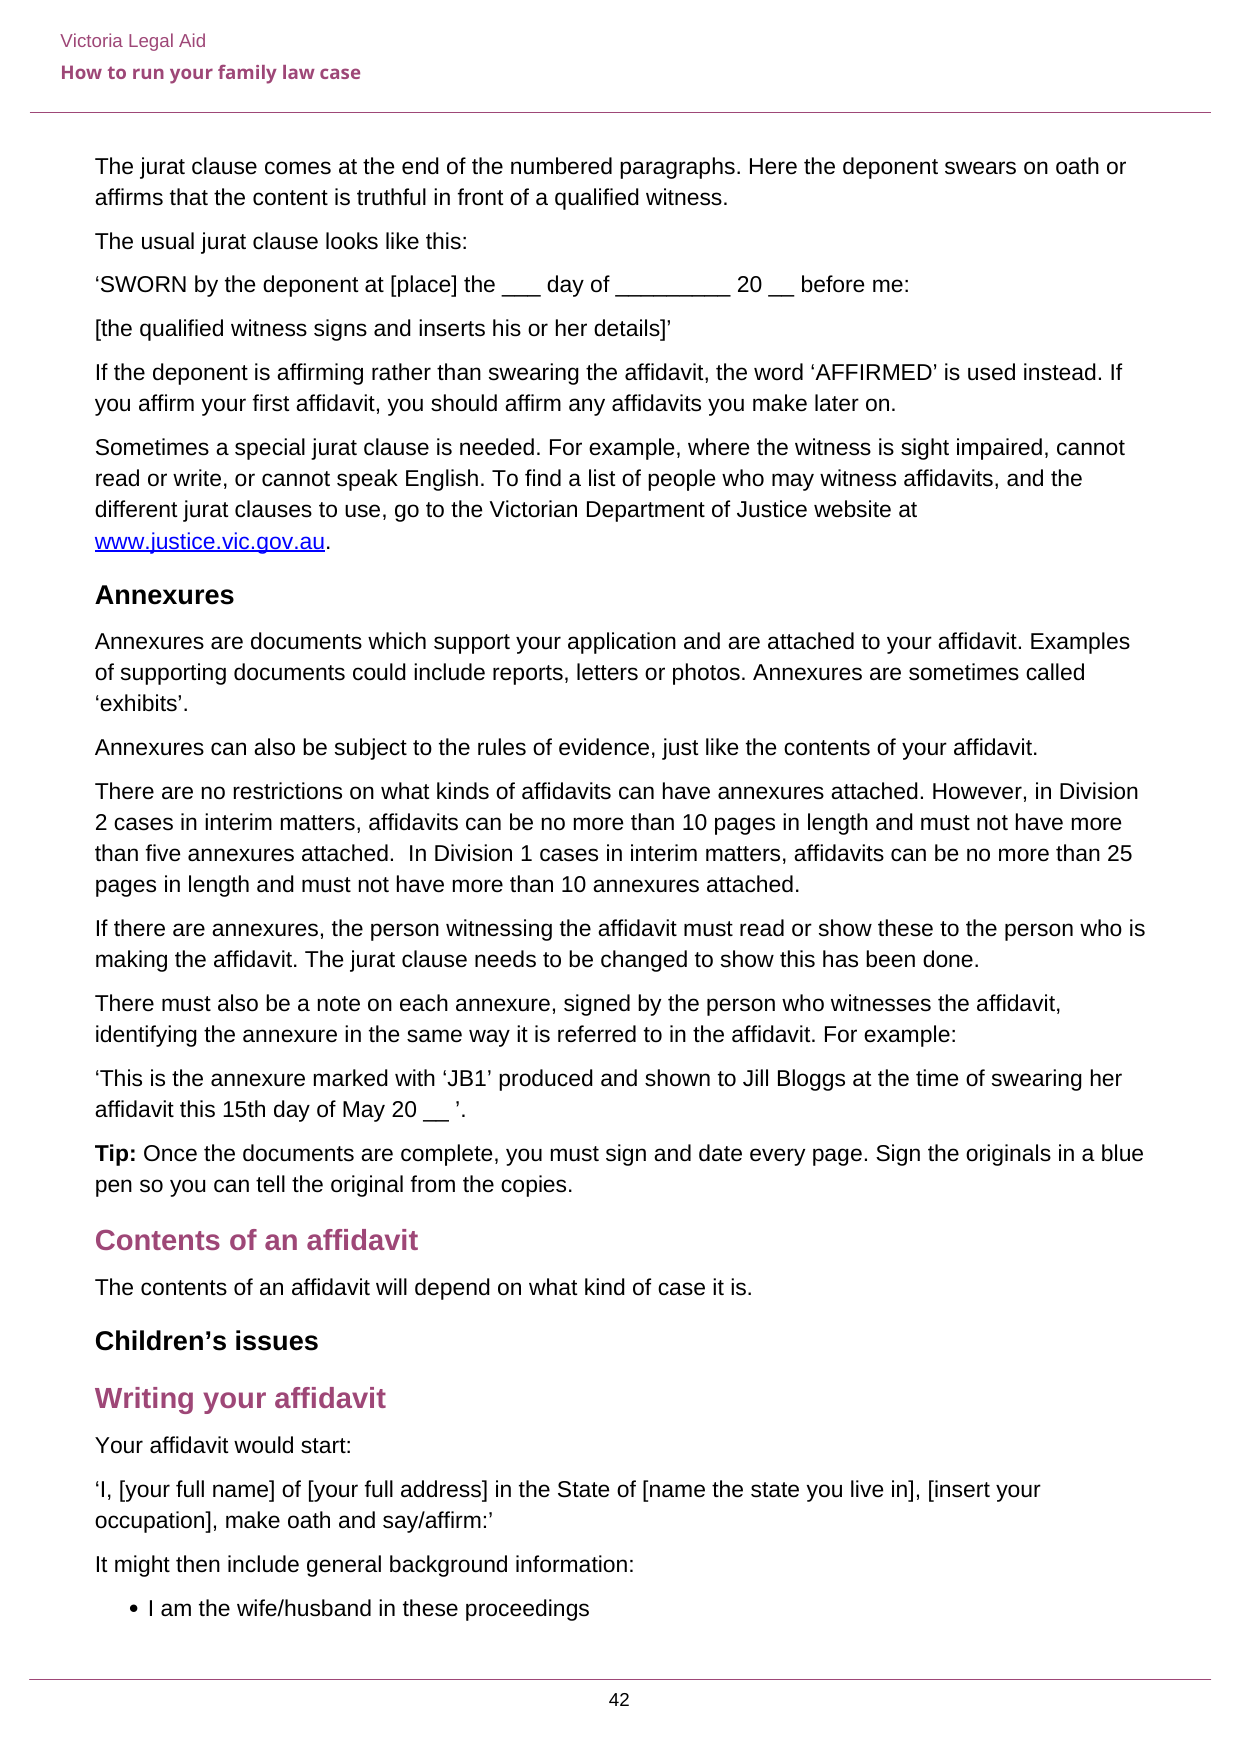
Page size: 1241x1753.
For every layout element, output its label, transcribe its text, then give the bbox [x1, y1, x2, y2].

text It might then include general background information: [94, 1546, 1146, 1577]
text Your affidavit would start: [94, 1427, 1146, 1458]
text Tip: Once the documents are complete, you must sign and date every page. Sign the originals in a blue pen so you can tell the original from the copies. [94, 1135, 1146, 1198]
text The jurat clause comes at the end of the numbered paragraphs. Here the deponent swears on oath or affirms that the content is truthful in front of a qualified witness. [94, 148, 1146, 210]
text There are no restrictions on what kinds of affidavits can have annexures attached. However, in Division 2 cases in interim matters, affidavits can be no more than 10 pages in length and must not have more than five annexures attached. In Division 1 cases in interim matters, affidavits can be no more than 25 pages in length and must not have more than 10 annexures attached. [94, 773, 1146, 898]
subtitle Writing your affidavit [94, 1381, 1146, 1415]
subtitle Contents of an affidavit [94, 1223, 1146, 1256]
text The contents of an affidavit will depend on what kind of case it is. [94, 1269, 1146, 1300]
text Annexures can also be subject to the rules of evidence, just like the contents of your affidavit. [94, 729, 1146, 760]
text ‘SWORN by the deponent at [place] the ___ day of _________ 20 __ before me: [94, 266, 1146, 298]
text [the qualified witness signs and inserts his or her details]’ [94, 310, 1146, 341]
text If the deponent is affirming rather than swearing the affidavit, the word ‘AFFIRMED’ is used instead. If you affirm your first affidavit, you should affirm any affidavits you make later on. [94, 354, 1146, 416]
text Sometimes a special jurat clause is needed. For example, where the witness is sight impaired, cannot read or write, or cannot speak English. To find a list of people who may witness affidavits, and the different jurat clauses to use, go to the Victorian Department of Justice website at www.justice.vic.gov.au. [94, 429, 1146, 554]
subtitle Annexures [94, 579, 1146, 610]
list I am the wife/husband in these proceedings [130, 1590, 1146, 1621]
subtitle Children’s issues [94, 1325, 1146, 1356]
text The usual jurat clause looks like this: [94, 223, 1146, 254]
text If there are annexures, the person witnessing the affidavit must read or show these to the person who is making the affidavit. The jurat clause needs to be changed to show this has been done. [94, 910, 1146, 973]
text Annexures are documents which support your application and are attached to your affidavit. Examples of supporting documents could include reports, letters or photos. Annexures are sometimes called ‘exhibits’. [94, 623, 1146, 716]
text There must also be a note on each annexure, signed by the person who witnesses the affidavit, identifying the annexure in the same way it is referred to in the affidavit. For example: [94, 985, 1146, 1048]
text ‘This is the annexure marked with ‘JB1’ produced and shown to Jill Bloggs at the time of swearing her affidavit this 15th day of May 20 __ ’. [94, 1060, 1146, 1123]
text ‘I, [your full name] of [your full address] in the State of [name the state you live in], [insert your occupation], make oath and say/affirm:’ [94, 1471, 1146, 1533]
